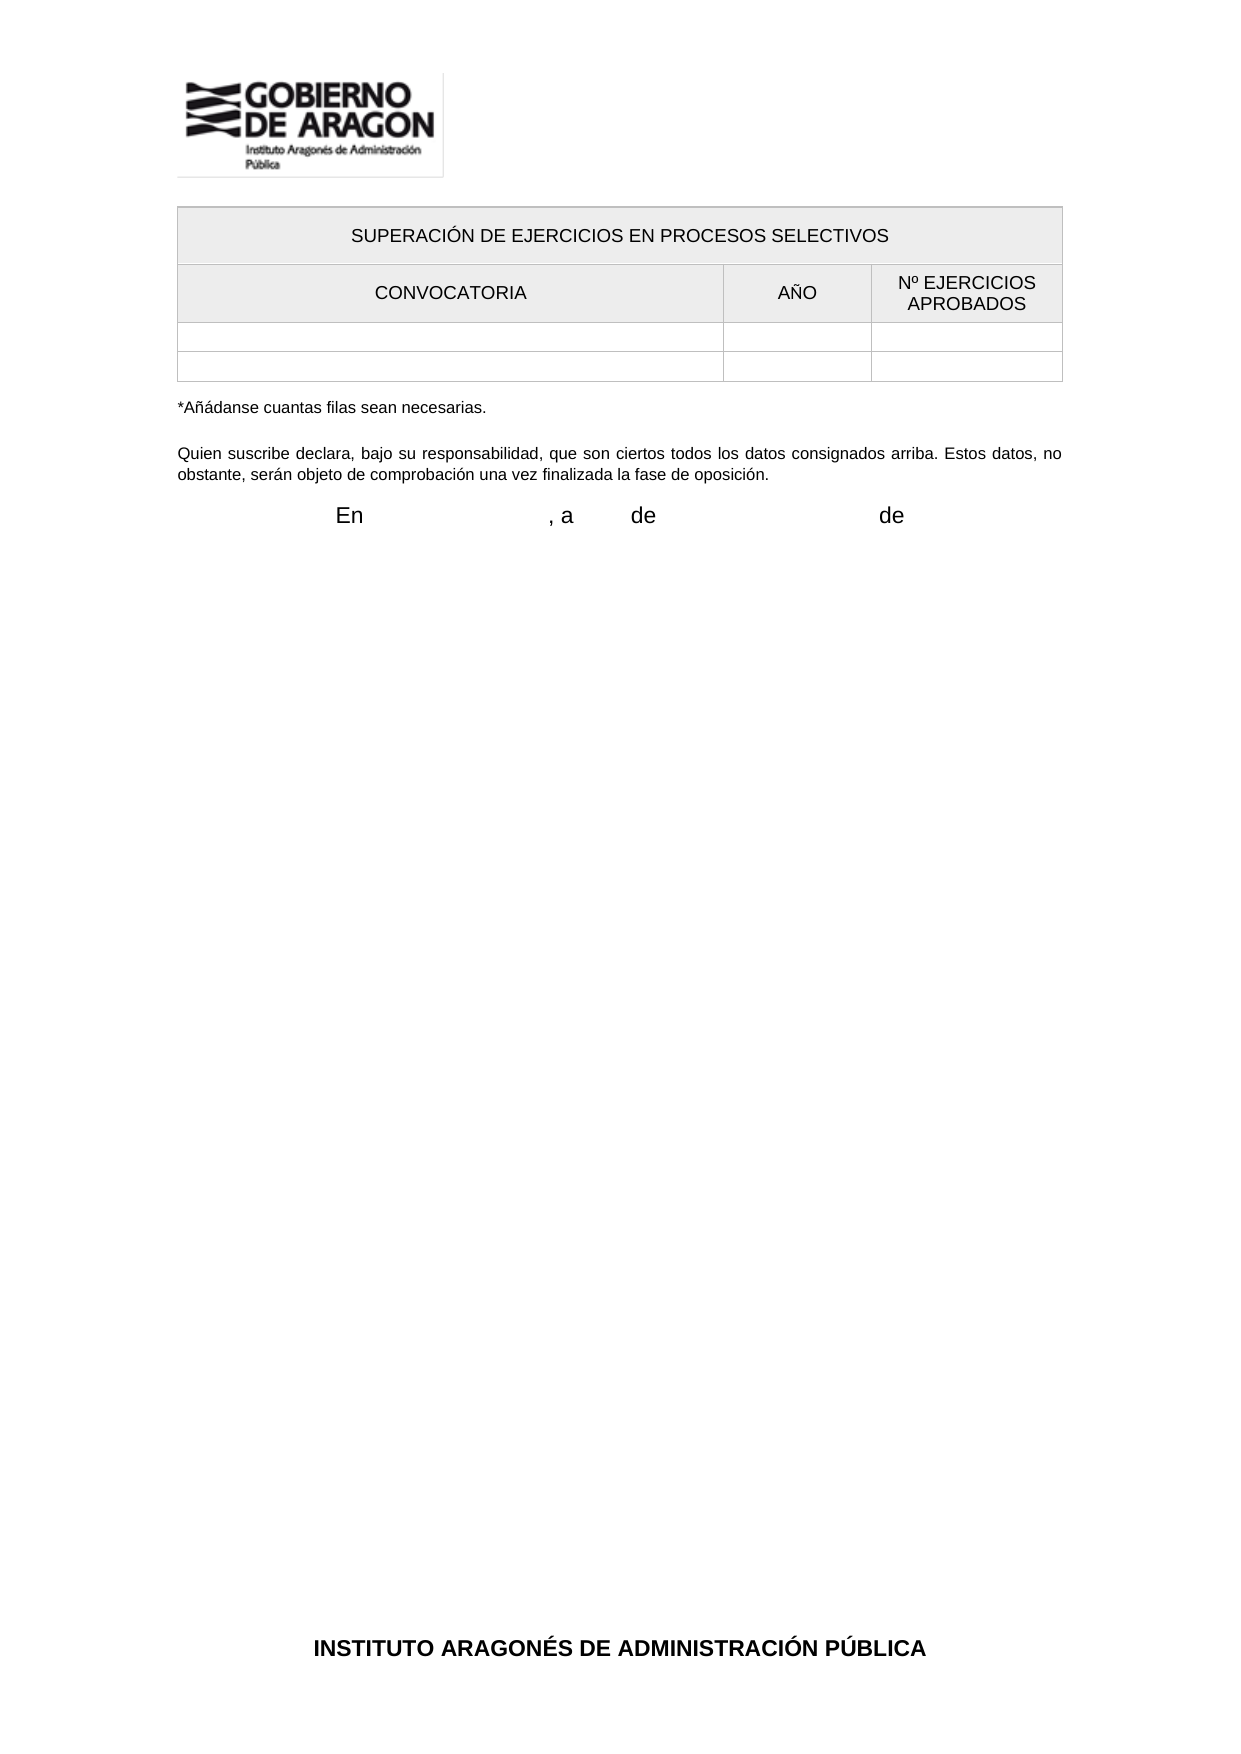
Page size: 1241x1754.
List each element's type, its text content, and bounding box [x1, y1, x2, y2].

table_cell [872, 352, 1062, 381]
text En , a de de [177, 502, 1063, 528]
table_cell [178, 352, 723, 381]
table_cell AÑO [724, 265, 871, 322]
table_cell CONVOCATORIA [178, 265, 723, 322]
text *Añádanse cuantas filas sean necesarias. [177, 398, 1063, 417]
table_header SUPERACIÓN DE EJERCICIOS EN PROCESOS SELECTIVOS [178, 208, 1062, 263]
table_cell [872, 323, 1062, 351]
table_cell [724, 323, 871, 351]
text Quien suscribe declara, bajo su responsabilidad, que son ciertos todos los datos consignados arriba. Estos datos, no obstante, serán objeto de comprobación una vez finalizada la fase de oposición. [177, 444, 1063, 484]
picture [177, 73, 445, 179]
table_cell [178, 323, 723, 351]
table_cell [724, 352, 871, 381]
table_cell Nº EJERCICIOS APROBADOS [872, 265, 1062, 322]
